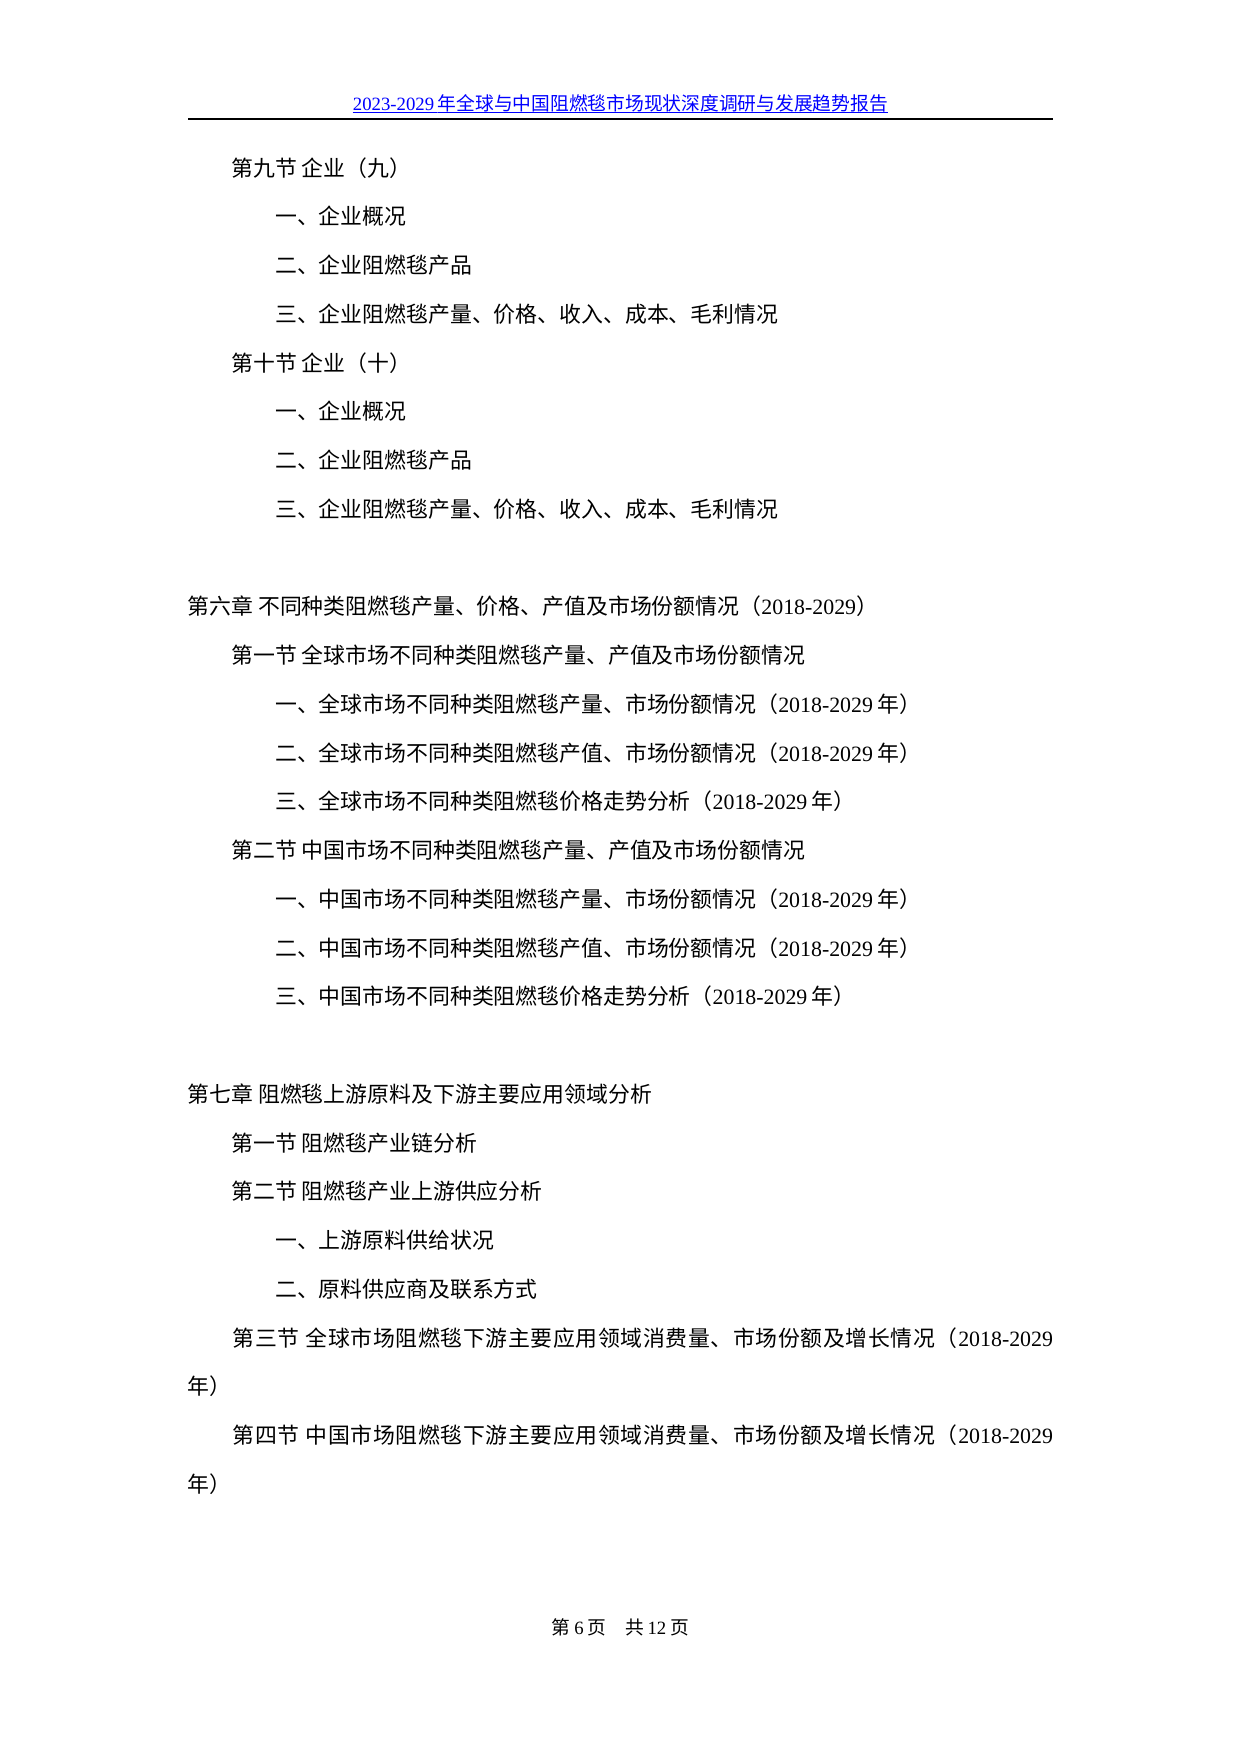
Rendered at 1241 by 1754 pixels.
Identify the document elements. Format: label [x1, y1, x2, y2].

text [187, 150, 1053, 1499]
